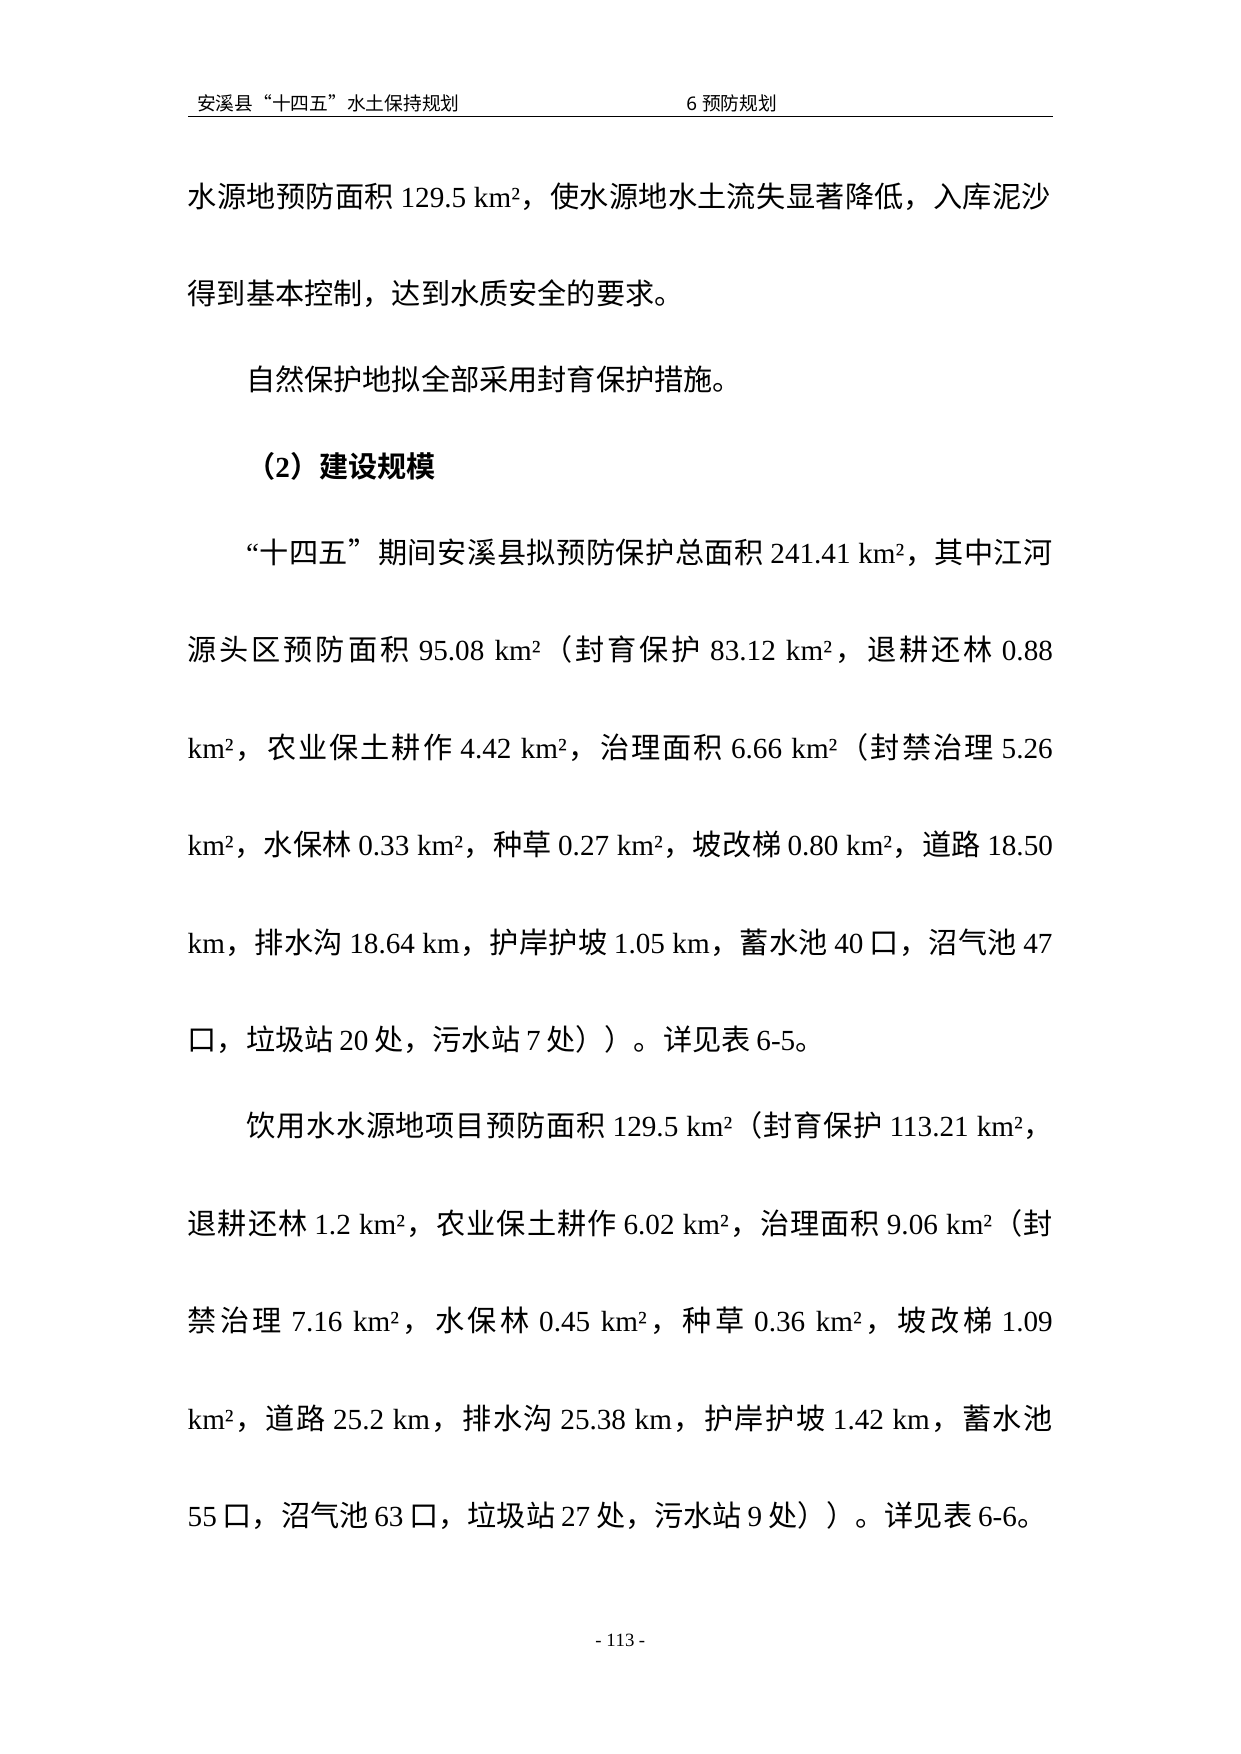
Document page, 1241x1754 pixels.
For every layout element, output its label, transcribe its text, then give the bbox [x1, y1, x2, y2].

text “十四五”期间安溪县拟预防保护总面积241.41 km²，其中江河源头区预防面积95.08 km²（封育保护83.12 km²，退耕还林0.88 km²，农业保土耕作4.42 km²，治理面积6.66 km²（封禁治理5.26 km²，水保林0.33 km²，种草0.27 km²，坡改梯0.80 km²，道路18.50 km，排水沟18.64 km，护岸护坡1.05 km，蓄水池40口，沼气池47口，垃圾站20处，污水站7处））。详见表6-5。 [187, 518, 1053, 1070]
text 自然保护地拟全部采用封育保护措施。 [187, 346, 1053, 411]
text 饮用水水源地项目预防面积129.5 km²（封育保护113.21 km²，退耕还林1.2 km²，农业保土耕作6.02 km²，治理面积9.06 km²（封禁治理7.16 km²，水保林0.45 km²，种草0.36 km²，坡改梯1.09 km²，道路25.2 km，排水沟25.38 km，护岸护坡1.42 km，蓄水池55口，沼气池63口，垃圾站27处，污水站9处））。详见表6-6。 [187, 1092, 1053, 1547]
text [187, 162, 1053, 324]
text （2）建设规模 [187, 432, 1053, 497]
